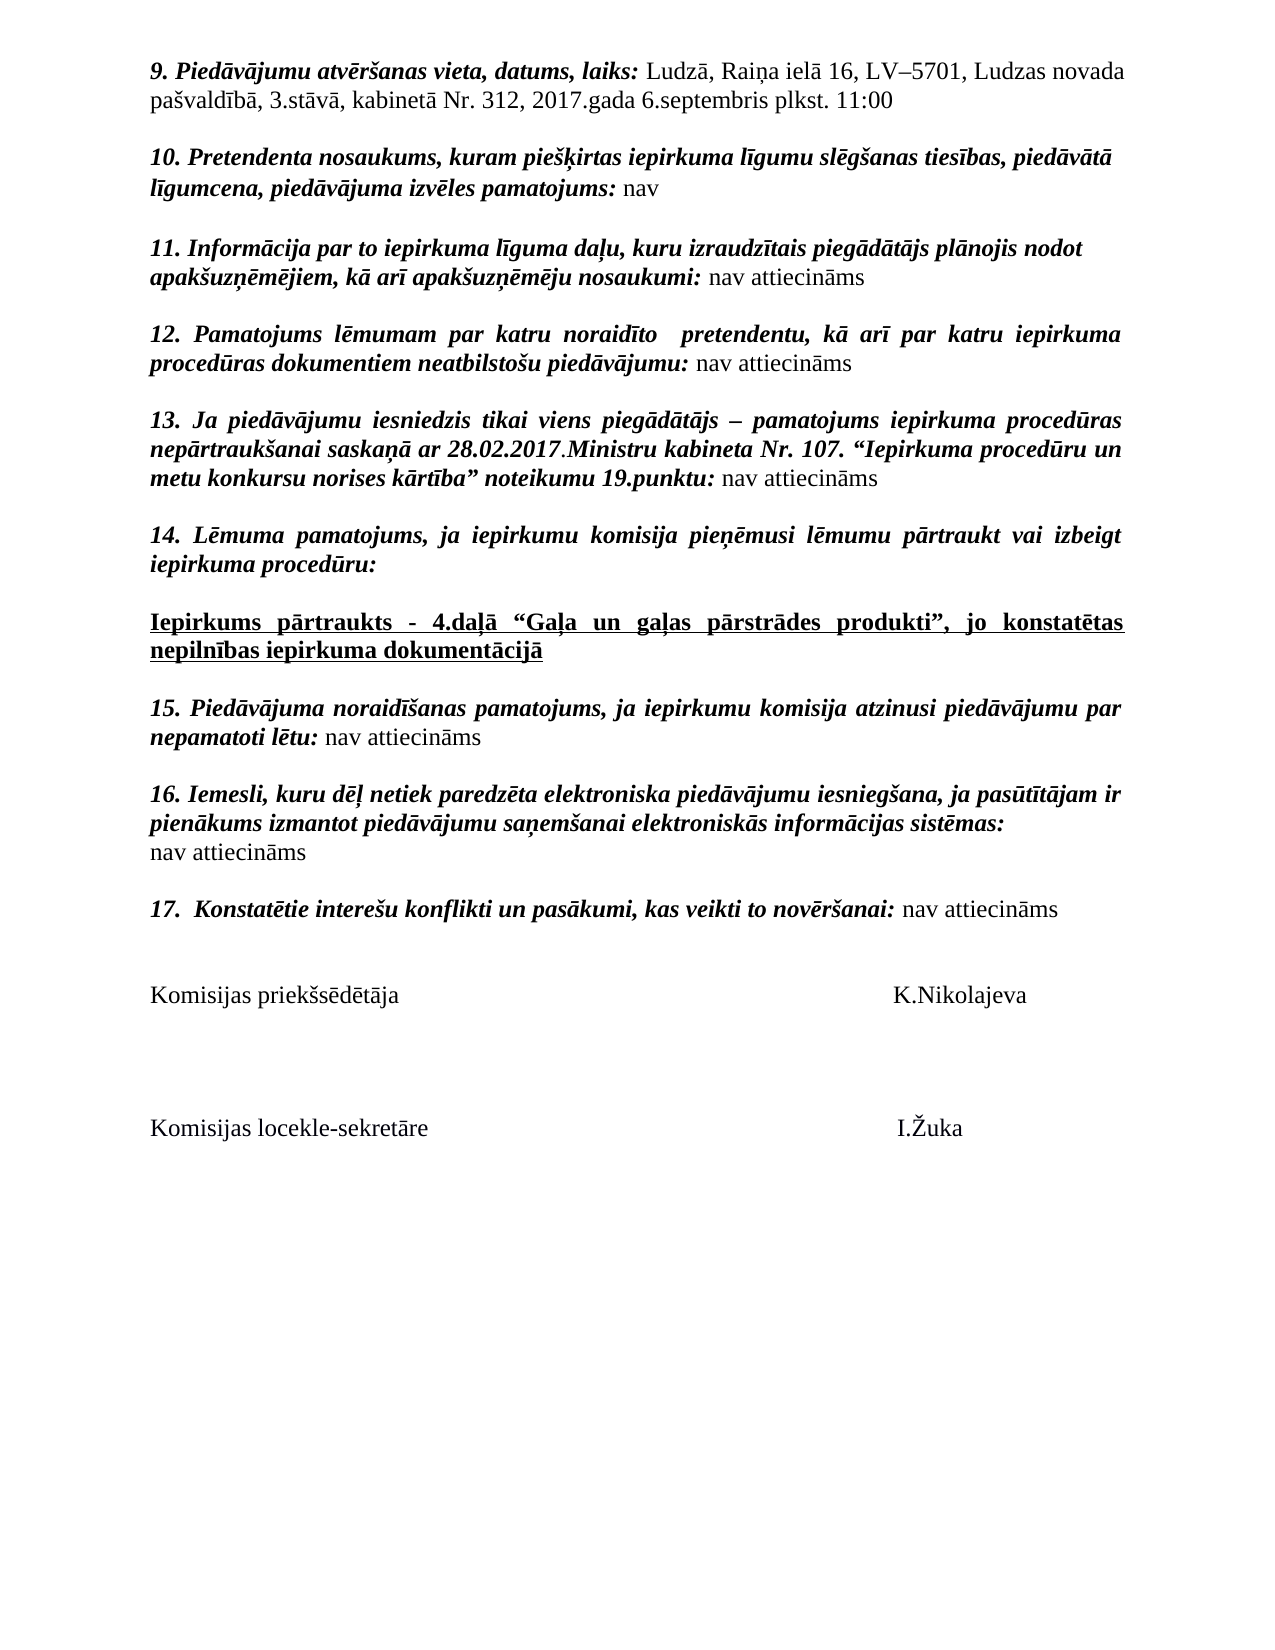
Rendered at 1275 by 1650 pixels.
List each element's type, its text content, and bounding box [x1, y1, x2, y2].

text Komisijas priekšsēdētāja K.Nikolajeva [150, 981, 1154, 1009]
text 12. Pamatojums lēmumam par katru noraidīto pretendentu, kā arī par katru iepirkuma procedūras dokumentiem neatbilstošu piedāvājumu: nav attiecināms [150, 319, 1125, 377]
text 16. Iemesli, kuru dēļ netiek paredzēta elektroniska piedāvājumu iesniegšana, ja pasūtītājam ir pienākums izmantot piedāvājumu saņemšanai elektroniskās informācijas sistēmas: [150, 779, 1125, 837]
text 10. Pretendenta nosaukums, kuram piešķirtas iepirkuma līgumu slēgšanas tiesības, piedāvātā līgumcena, piedāvājuma izvēles pamatojums: nav [150, 142, 1125, 202]
text Iepirkums pārtraukts - 4.daļā “Gaļa un gaļas pārstrādes produkti”, jo konstatētas nepilnības iepirkuma dokumentācijā [150, 607, 1125, 632]
text 9. Piedāvājumu atvēršanas vieta, datums, laiks: Ludzā, Raiņa ielā 16, LV–5701, Ludzas novada pašvaldībā, 3.stāvā, kabinetā Nr. 312, 2017.gada 6.septembris plkst. 11:00 [150, 56, 1125, 114]
text Komisijas locekle-sekretāre I.Žuka [150, 1113, 1125, 1141]
text 17. Konstatētie interešu konflikti un pasākumi, kas veikti to novēršanai: nav attiecināms [150, 894, 1125, 923]
text 13. Ja piedāvājumu iesniedzis tikai viens piegādātājs – pamatojums iepirkuma procedūras nepārtraukšanai saskaņā ar 28.02.2017.Ministru kabineta Nr. 107. “Iepirkuma procedūru un metu konkursu norises kārtība” noteikumu 19.punktu: nav attiecināms [150, 406, 1125, 492]
text 14. Lēmuma pamatojums, ja iepirkumu komisija pieņēmusi lēmumu pārtraukt vai izbeigt iepirkuma procedūru: [150, 521, 1125, 578]
text Iepirkums pārtraukts - 4.daļā “Gaļa un gaļas pārstrādes produkti”, jo konstatētas nepilnības iepirkuma dokumentācijā [150, 633, 1125, 664]
text 15. Piedāvājuma noraidīšanas pamatojums, ja iepirkumu komisija atzinusi piedāvājumu par nepamatoti lētu: nav attiecināms [150, 693, 1125, 751]
text nav attiecināms [150, 837, 1125, 866]
text 11. Informācija par to iepirkuma līguma daļu, kuru izraudzītais piegādātājs plānojis nodot apakšuzņēmējiem, kā arī apakšuzņēmēju nosaukumi: nav attiecināms [150, 233, 1125, 291]
